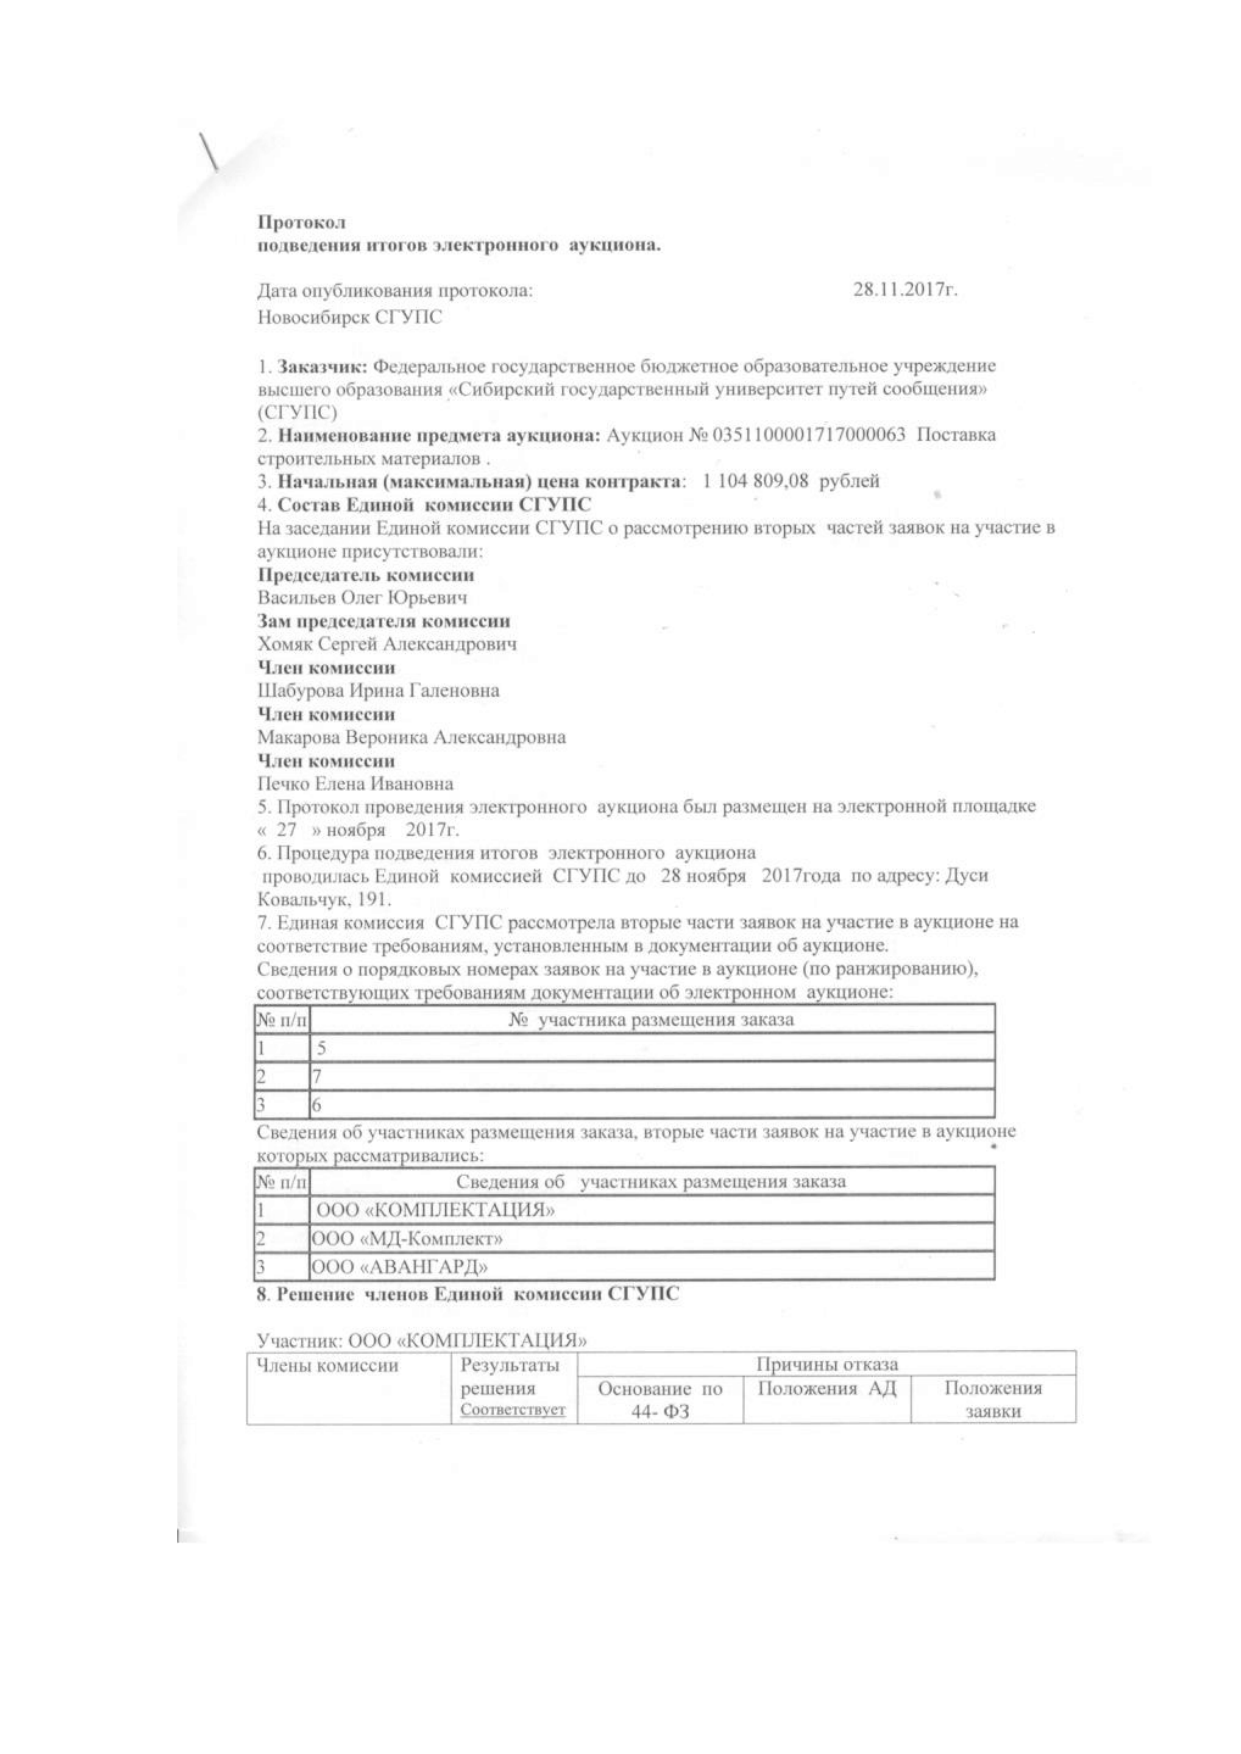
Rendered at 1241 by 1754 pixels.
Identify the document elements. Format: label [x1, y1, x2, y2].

picture [177, 118, 1152, 1544]
